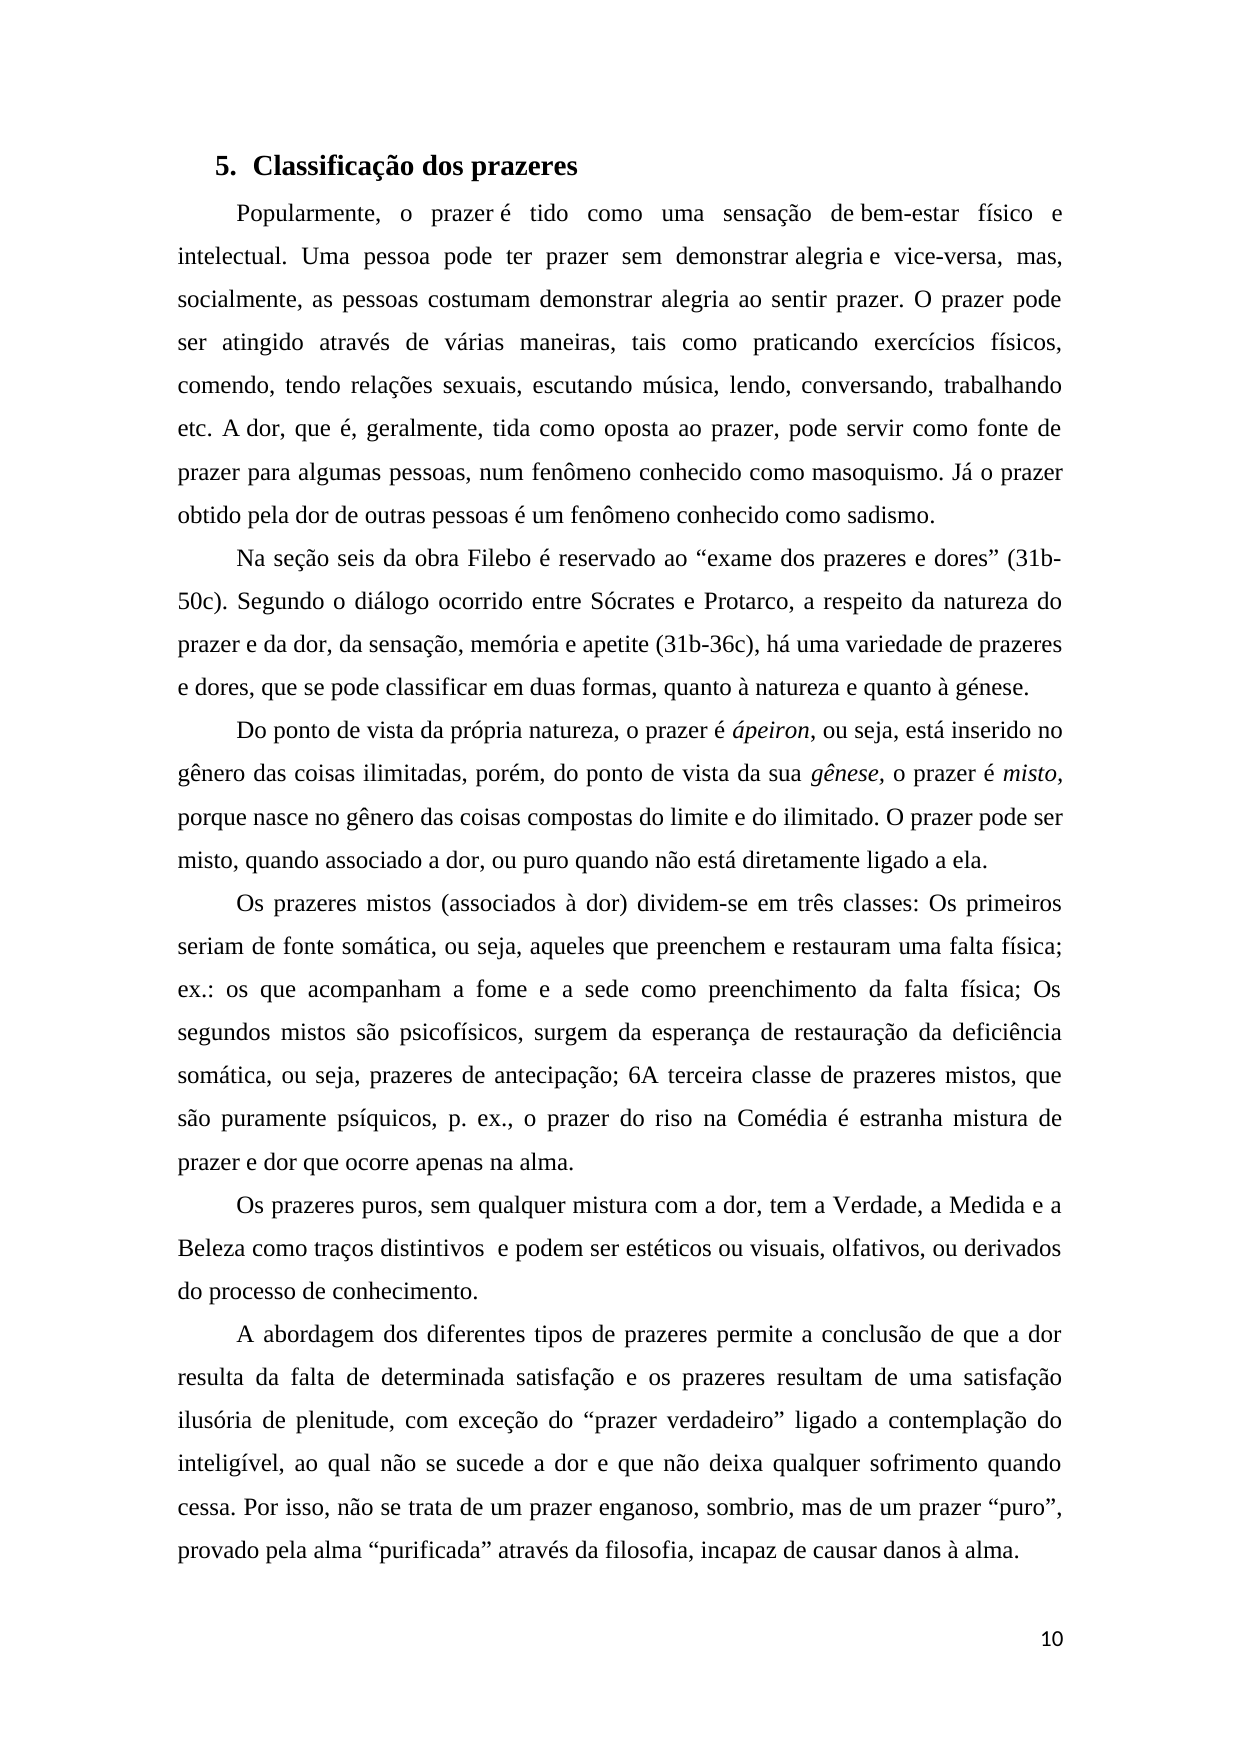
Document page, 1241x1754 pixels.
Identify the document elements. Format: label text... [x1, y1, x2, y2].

text Popularmente, o prazer é tido como uma sensação de bem-estar físico e intelectual. Uma pessoa pode ter prazer sem demonstrar alegria e vice-versa, mas, socialmente, as pessoas costumam demonstrar alegria ao sentir prazer. O prazer pode ser atingido através de várias maneiras, tais como praticando exercícios físicos, comendo, tendo relações sexuais, escutando música, lendo, conversando, trabalhando etc. A dor, que é, geralmente, tida como oposta ao prazer, pode servir como fonte de prazer para algumas pessoas, num fenômeno conhecido como masoquismo. Já o prazer obtido pela dor de outras pessoas é um fenômeno conhecido como sadismo. [177, 198, 1063, 528]
text Do ponto de vista da própria natureza, o prazer é ápeiron, ou seja, está inserido no gênero das coisas ilimitadas, porém, do ponto de vista da sua gênese, o prazer é misto, porque nasce no gênero das coisas compostas do limite e do ilimitado. O prazer pode ser misto, quando associado a dor, ou puro quando não está diretamente ligado a ela. [177, 715, 1063, 873]
text Os prazeres mistos (associados à dor) dividem-se em três classes: Os primeiros seriam de fonte somática, ou seja, aqueles que preenchem e restauram uma falta física; ex.: os que acompanham a fome e a sede como preenchimento da falta física; Os segundos mistos são psicofísicos, surgem da esperança de restauração da deficiência somática, ou seja, prazeres de antecipação; 6A terceira classe de prazeres mistos, que são puramente psíquicos, p. ex., o prazer do riso na Comédia é estranha mistura de prazer e dor que ocorre apenas na alma. [177, 888, 1063, 1175]
text A abordagem dos diferentes tipos de prazeres permite a conclusão de que a dor resulta da falta de determinada satisfação e os prazeres resultam de uma satisfação ilusória de plenitude, com exceção do “prazer verdadeiro” ligado a contemplação do inteligível, ao qual não se sucede a dor e que não deixa qualquer sofrimento quando cessa. Por isso, não se trata de um prazer enganoso, sombrio, mas de um prazer “puro”, provado pela alma “purificada” através da filosofia, incapaz de causar danos à alma. [177, 1319, 1063, 1563]
list Classificação dos prazeres [215, 148, 1063, 181]
text Os prazeres puros, sem qualquer mistura com a dor, tem a Verdade, a Medida e a Beleza como traços distintivos e podem ser estéticos ou visuais, olfativos, ou derivados do processo de conhecimento. [177, 1190, 1063, 1305]
text Na seção seis da obra Filebo é reservado ao “exame dos prazeres e dores” (31b-50c). Segundo o diálogo ocorrido entre Sócrates e Protarco, a respeito da natureza do prazer e da dor, da sensação, memória e apetite (31b-36c), há uma variedade de prazeres e dores, que se pode classificar em duas formas, quanto à natureza e quanto à génese. [177, 543, 1063, 701]
